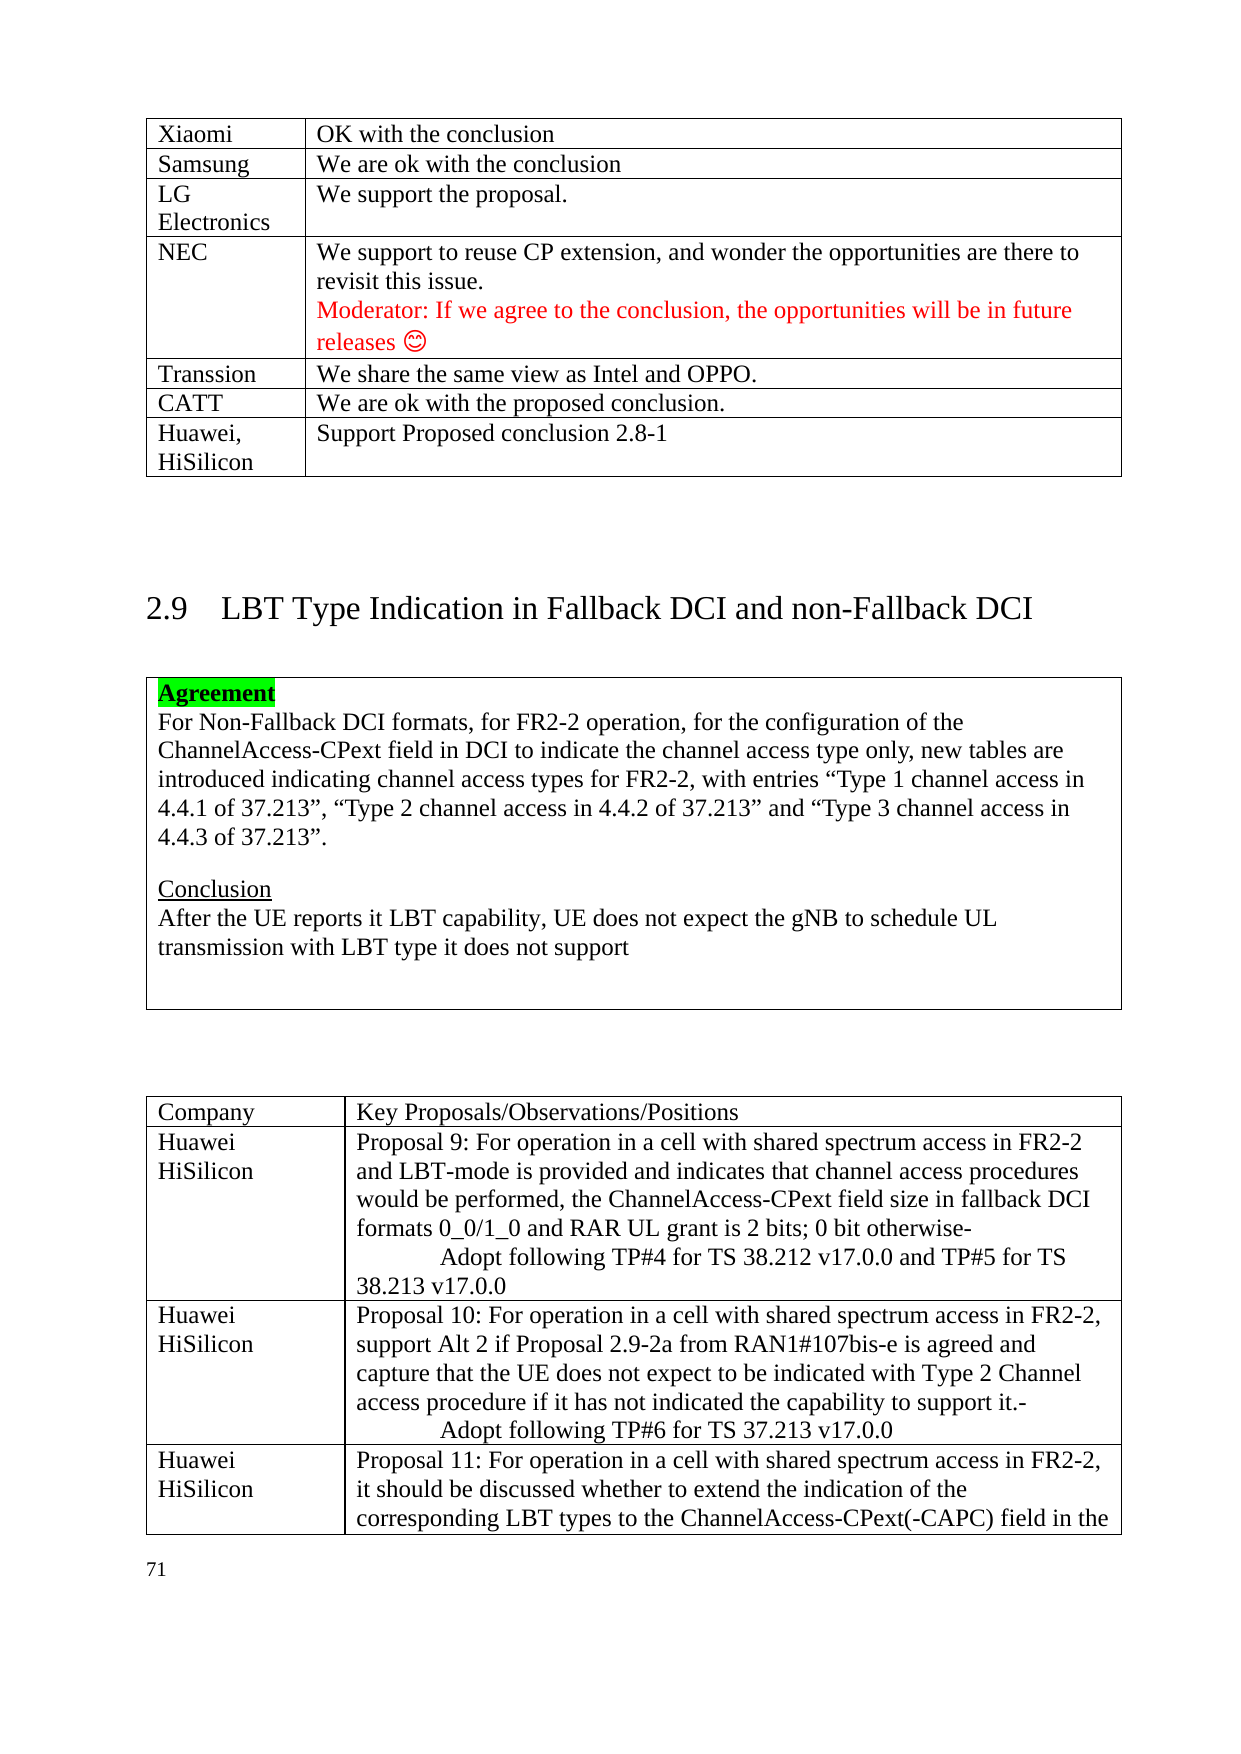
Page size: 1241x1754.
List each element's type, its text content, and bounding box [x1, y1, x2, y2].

table_cell LG Electronics [147, 179, 305, 236]
table_cell CATT [147, 389, 305, 417]
table_cell We support to reuse CP extension, and wonder the opportunities are there to revisit this issue. Moderator: If we agree to the conclusion, the opportunities will be in future releases 😊 [306, 237, 1121, 358]
table_cell We support the proposal. [306, 179, 1121, 236]
table_cell NEC [147, 237, 305, 358]
table_cell Huawei HiSilicon [147, 1301, 344, 1444]
table_cell OK with the conclusion [306, 119, 1121, 148]
table_cell Support Proposed conclusion 2.8-1 [306, 418, 1121, 476]
table_cell Huawei HiSilicon [147, 1445, 344, 1534]
table_header Agreement For Non-Fallback DCI formats, for FR2-2 operation, for the configuration of the ChannelAccess-CPext field in DCI to indicate the channel access type only, new tables are introduced indicating channel access types for FR2-2, with entries “Type 1 channel access in 4.4.1 of 37.213”, “Type 2 channel access in 4.4.2 of 37.213” and “Type 3 channel access in 4.4.3 of 37.213”. Conclusion After the UE reports it LBT capability, UE does not expect the gNB to schedule UL transmission with LBT type it does not support [147, 678, 1121, 1009]
table_cell Proposal 10: For operation in a cell with shared spectrum access in FR2-2, support Alt 2 if Proposal 2.9-2a from RAN1#107bis-e is agreed and capture that the UE does not expect to be indicated with Type 2 Channel access procedure if it has not indicated the capability to support it.- Adopt following TP#6 for TS 37.213 v17.0.0 [346, 1301, 1121, 1444]
table_header Company [147, 1097, 344, 1126]
table_cell We are ok with the proposed conclusion. [306, 389, 1121, 417]
table_cell We share the same view as Intel and OPPO. [306, 359, 1121, 387]
table_cell Samsung [147, 149, 305, 178]
table_cell Xiaomi [147, 119, 305, 148]
subtitle LBT Type Indication in Fallback DCI and non-Fallback DCI [146, 588, 1122, 626]
table_cell Proposal 9: For operation in a cell with shared spectrum access in FR2-2 and LBT-mode is provided and indicates that channel access procedures would be performed, the ChannelAccess-CPext field size in fallback DCI formats 0_0/1_0 and RAR UL grant is 2 bits; 0 bit otherwise- Adopt following TP#4 for TS 38.212 v17.0.0 and TP#5 for TS 38.213 v17.0.0 [346, 1127, 1121, 1299]
table_cell Huawei HiSilicon [147, 1127, 344, 1299]
table_cell Huawei, HiSilicon [147, 418, 305, 476]
table_cell We are ok with the conclusion [306, 149, 1121, 178]
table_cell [346, 1445, 1121, 1534]
table_header Key Proposals/Observations/Positions [346, 1097, 1121, 1126]
table_cell Transsion [147, 359, 305, 387]
